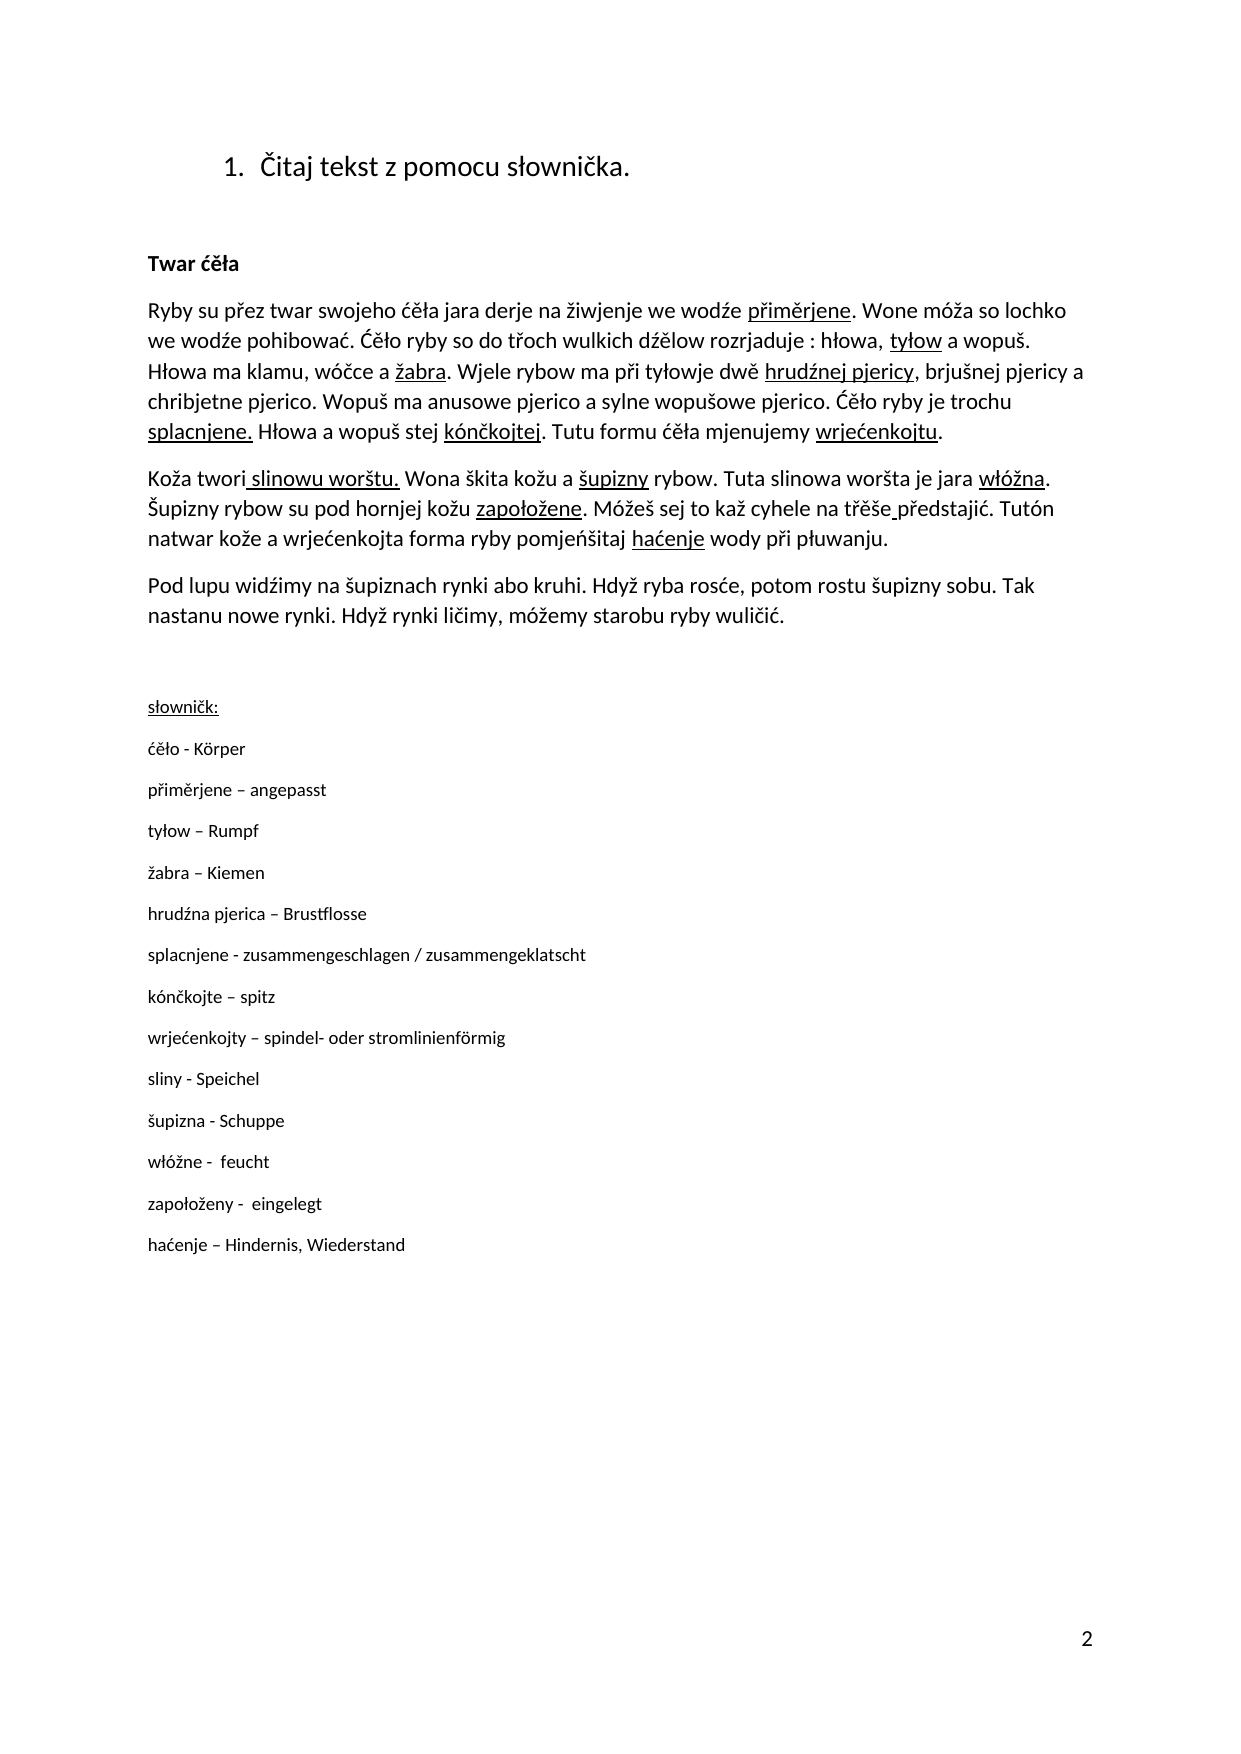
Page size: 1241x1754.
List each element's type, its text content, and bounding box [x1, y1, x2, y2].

text přiměrjene – angepasst [148, 778, 1093, 801]
text splacnjene - zusammengeschlagen / zusammengeklatscht [148, 943, 1093, 966]
text zapołoženy - eingelegt [148, 1192, 1093, 1214]
text włóžne - feucht [148, 1150, 1093, 1173]
text Twar ćěła [148, 249, 1093, 278]
text haćenje – Hindernis, Wiederstand [148, 1233, 1093, 1256]
text žabra – Kiemen [148, 861, 1093, 884]
text kónčkojte – spitz [148, 985, 1093, 1008]
text słowničk: [148, 695, 1093, 718]
list Čitaj tekst z pomocu słownička. [223, 148, 1093, 183]
text Koža twori slinowu worštu. Wona škita kožu a šupizny rybow. Tuta slinowa woršta je jara włóžna. Šupizny rybow su pod hornjej kožu zapołožene. Móžeš sej to kaž cyhele na třěše předstajić. Tutón natwar kože a wrjećenkojta forma ryby pomjeńšitaj haćenje wody při płuwanju. [148, 464, 1093, 553]
text Pod lupu widźimy na šupiznach rynki abo kruhi. Hdyž ryba rosće, potom rostu šupizny sobu. Tak nastanu nowe rynki. Hdyž rynki ličimy, móžemy starobu ryby wuličić. [148, 571, 1093, 630]
text hrudźna pjerica – Brustflosse [148, 902, 1093, 925]
text ćěło - Körper [148, 737, 1093, 760]
text sliny - Speichel [148, 1068, 1093, 1091]
text šupizna - Schuppe [148, 1109, 1093, 1132]
text Ryby su přez twar swojeho ćěła jara derje na žiwjenje we wodźe přiměrjene. Wone móža so lochko we wodźe pohibować. Ćěło ryby so do třoch wulkich dźělow rozrjaduje : hłowa, tyłow a wopuš. Hłowa ma klamu, wóčce a žabra. Wjele rybow ma při tyłowje dwě hrudźnej pjericy, brjušnej pjericy a chribjetne pjerico. Wopuš ma anusowe pjerico a sylne wopušowe pjerico. Ćěło ryby je trochu splacnjene. Hłowa a wopuš stej kónčkojtej. Tutu formu ćěła mjenujemy wrjećenkojtu. [148, 296, 1093, 445]
text wrjećenkojty – spindel- oder stromlinienförmig [148, 1026, 1093, 1049]
text tyłow – Rumpf [148, 819, 1093, 842]
